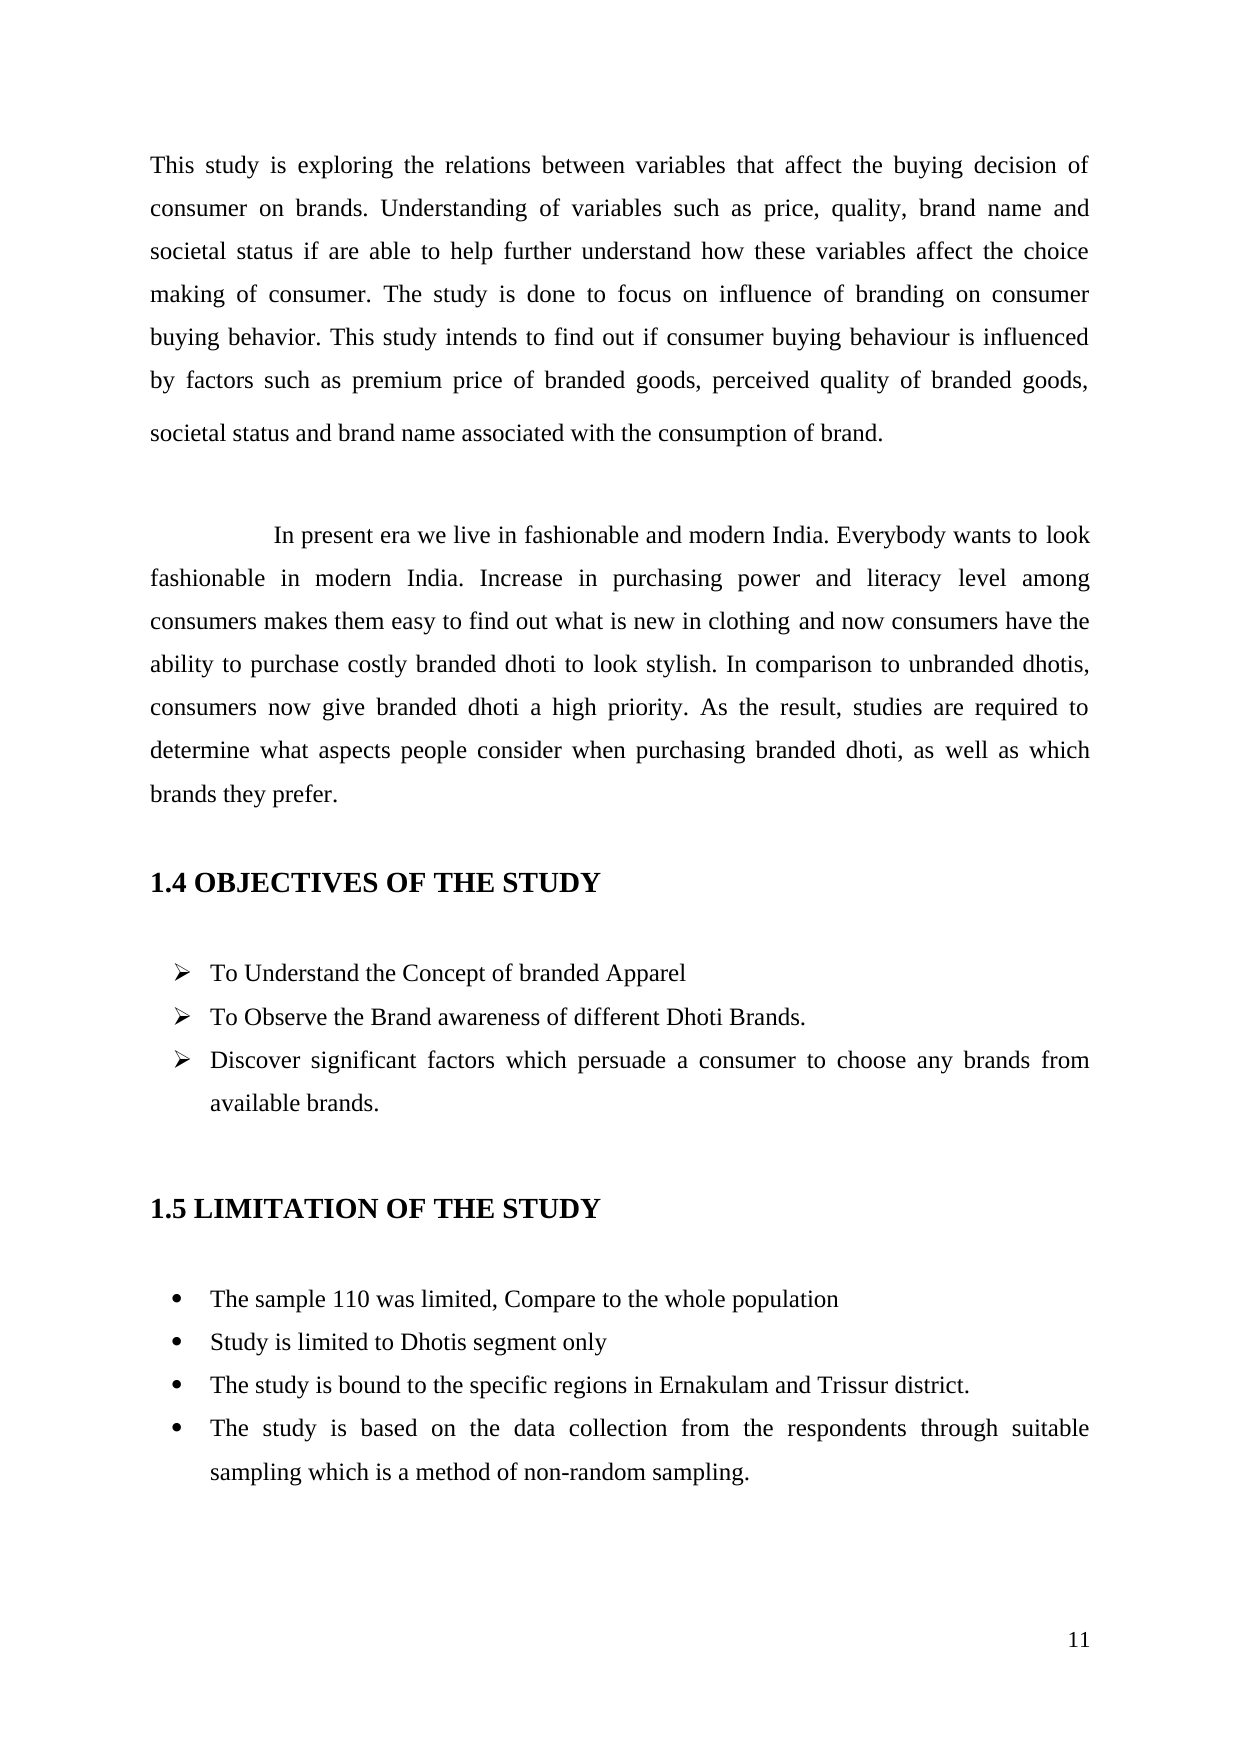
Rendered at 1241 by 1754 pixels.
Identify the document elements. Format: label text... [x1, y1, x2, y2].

text In present era we live in fashionable and modern India. Everybody wants to look fashionable in modern India. Increase in purchasing power and literacy level among consumers makes them easy to find out what is new in clothing and now consumers have the ability to purchase costly branded dhoti to look stylish. In comparison to unbranded dhotis, consumers now give branded dhoti a high priority. As the result, studies are required to determine what aspects people consider when purchasing branded dhoti, as well as which brands they prefer. [150, 520, 1090, 807]
text This study is exploring the relations between variables that affect the buying decision of consumer on brands. Understanding of variables such as price, quality, brand name and societal status if are able to help further understand how these variables affect the choice making of consumer. The study is done to focus on influence of branding on consumer buying behavior. This study intends to find out if consumer buying behaviour is influenced by factors such as premium price of branded goods, perceived quality of branded goods, societal status and brand name associated with the consumption of brand. [150, 150, 1090, 448]
list To Understand the Concept of branded Apparel [172, 958, 1090, 987]
list The sample 110 was limited, Compare to the whole population [172, 1284, 1090, 1313]
list The study is bound to the specific regions in Ernakulam and Trissur district. [172, 1370, 1090, 1399]
list Discover significant factors which persuade a consumer to choose any brands from available brands. [172, 1045, 1090, 1117]
list The study is based on the data collection from the respondents through suitable sampling which is a method of non-random sampling. [172, 1413, 1090, 1485]
list To Observe the Brand awareness of different Dhoti Brands. [172, 1002, 1090, 1030]
list Study is limited to Dhotis segment only [172, 1327, 1090, 1356]
text 1.4 OBJECTIVES OF THE STUDY [150, 865, 1090, 898]
text 1.5 LIMITATION OF THE STUDY [150, 1191, 1090, 1224]
